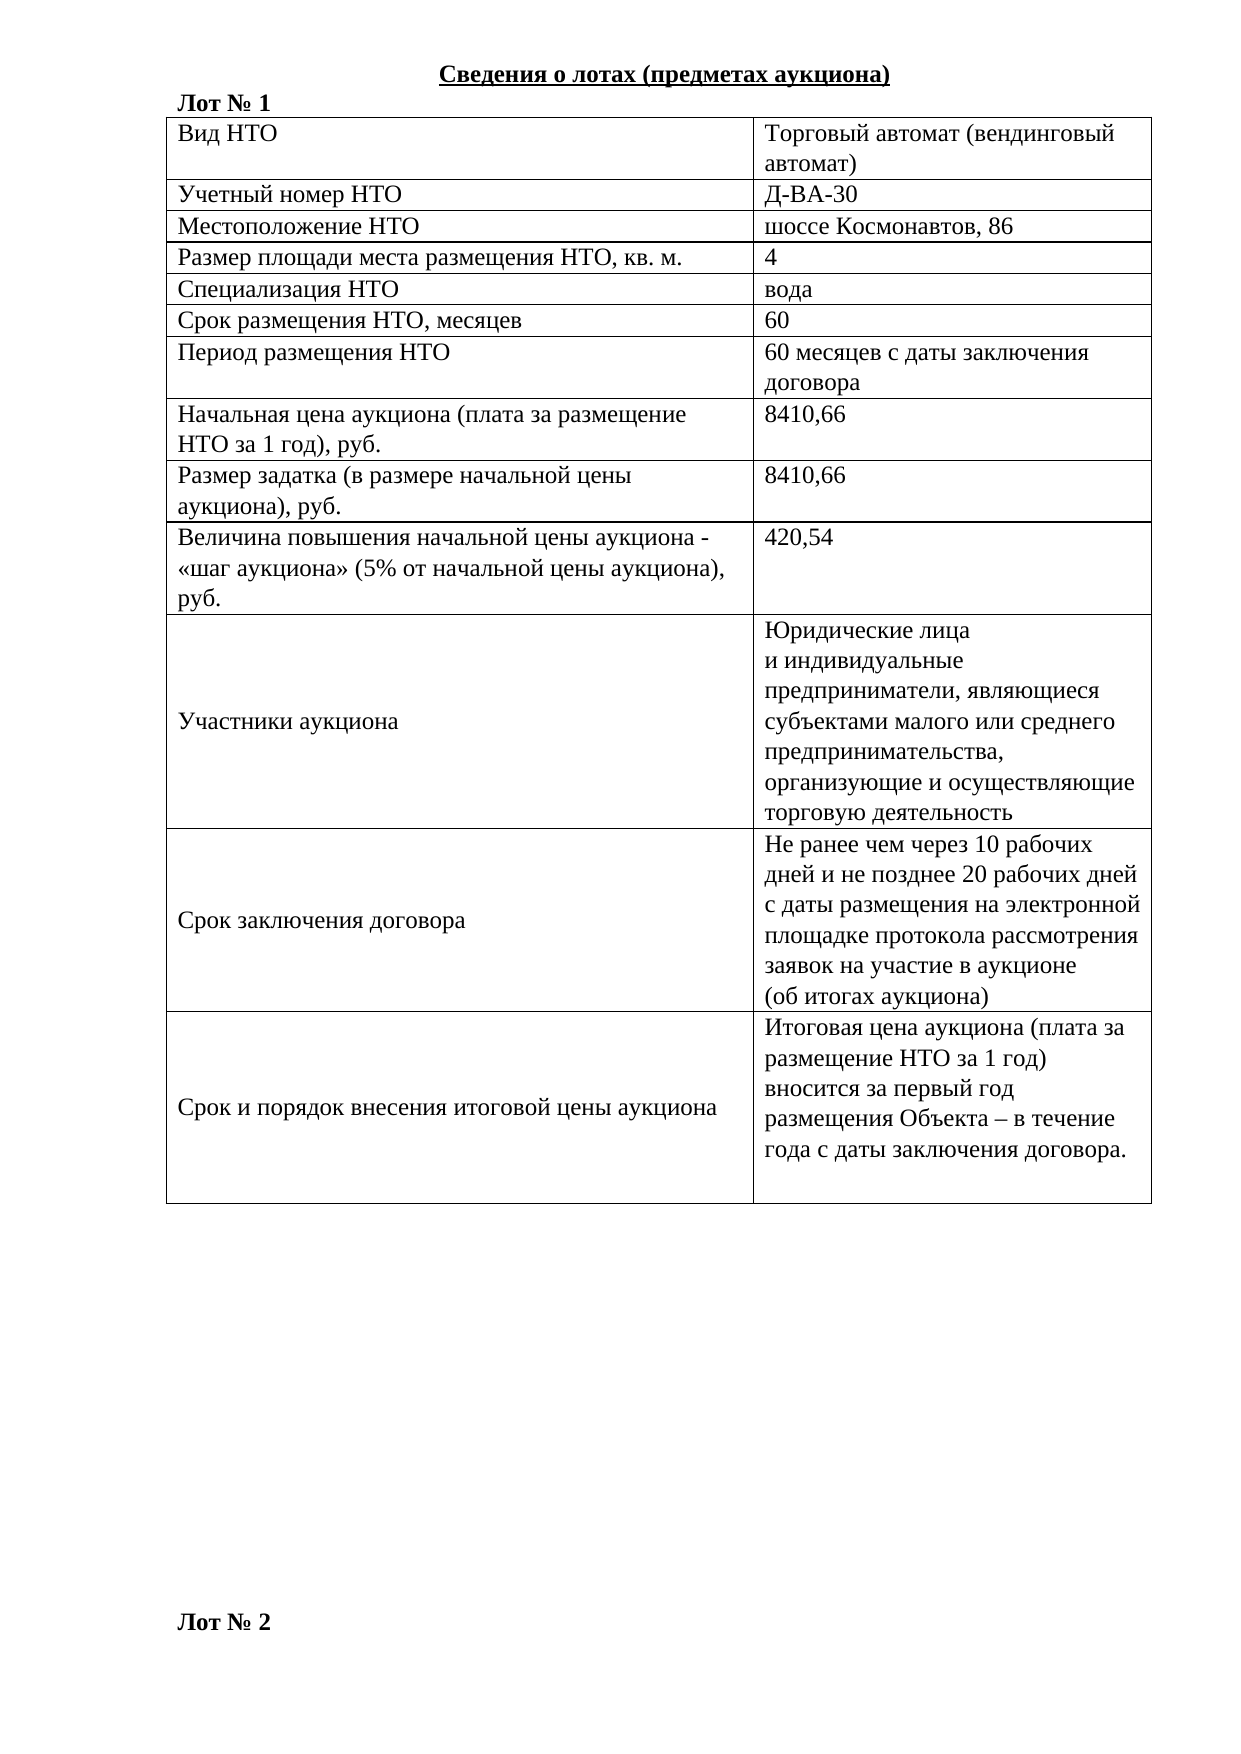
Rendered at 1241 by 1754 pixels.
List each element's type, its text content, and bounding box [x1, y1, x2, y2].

table_cell 8410,66 [754, 461, 1151, 521]
text Лот № 1 [177, 88, 1152, 117]
table_header Вид НТО [167, 118, 753, 178]
table_cell 4 [754, 243, 1151, 273]
text Сведения о лотах (предметах аукциона) [177, 59, 1152, 88]
table_header Торговый автомат (вендинговый автомат) [754, 118, 1151, 178]
table_cell Д-ВА-30 [754, 180, 1151, 210]
table_cell 420,54 [754, 523, 1151, 614]
table_cell 60 месяцев с даты заключения договора [754, 337, 1151, 398]
table_cell 8410,66 [754, 399, 1151, 459]
table_cell вода [754, 274, 1151, 304]
table_cell Размер задатка (в размере начальной цены аукциона), руб. [167, 461, 753, 521]
table_cell шоссе Космонавтов, 86 [754, 211, 1151, 241]
table_cell Не ранее чем через 10 рабочих дней и не позднее 20 рабочих дней с даты размещения на электронной площадке протокола рассмотрения заявок на участие в аукционе (об итогах аукциона) [754, 829, 1151, 1011]
table_cell Период размещения НТО [167, 337, 753, 398]
table_cell Итоговая цена аукциона (плата за размещение НТО за 1 год) вносится за первый год размещения Объекта – в течение года с даты заключения договора. [754, 1012, 1151, 1203]
table_cell Местоположение НТО [167, 211, 753, 241]
table_cell Срок заключения договора [167, 829, 753, 1011]
table_cell Срок и порядок внесения итоговой цены аукциона [167, 1012, 753, 1203]
table_cell Срок размещения НТО, месяцев [167, 305, 753, 336]
table_cell Размер площади места размещения НТО, кв. м. [167, 243, 753, 273]
table_cell Юридические лица и индивидуальные предприниматели, являющиеся субъектами малого или среднего предпринимательства, организующие и осуществляющие торговую деятельность [754, 615, 1151, 828]
table_cell Величина повышения начальной цены аукциона - «шаг аукциона» (5% от начальной цены аукциона), руб. [167, 523, 753, 614]
table_cell Начальная цена аукциона (плата за размещение НТО за 1 год), руб. [167, 399, 753, 459]
table_cell Участники аукциона [167, 615, 753, 828]
table_cell Учетный номер НТО [167, 180, 753, 210]
table_cell Специализация НТО [167, 274, 753, 304]
text Лот № 2 [177, 1607, 1152, 1635]
table_cell 60 [754, 305, 1151, 336]
